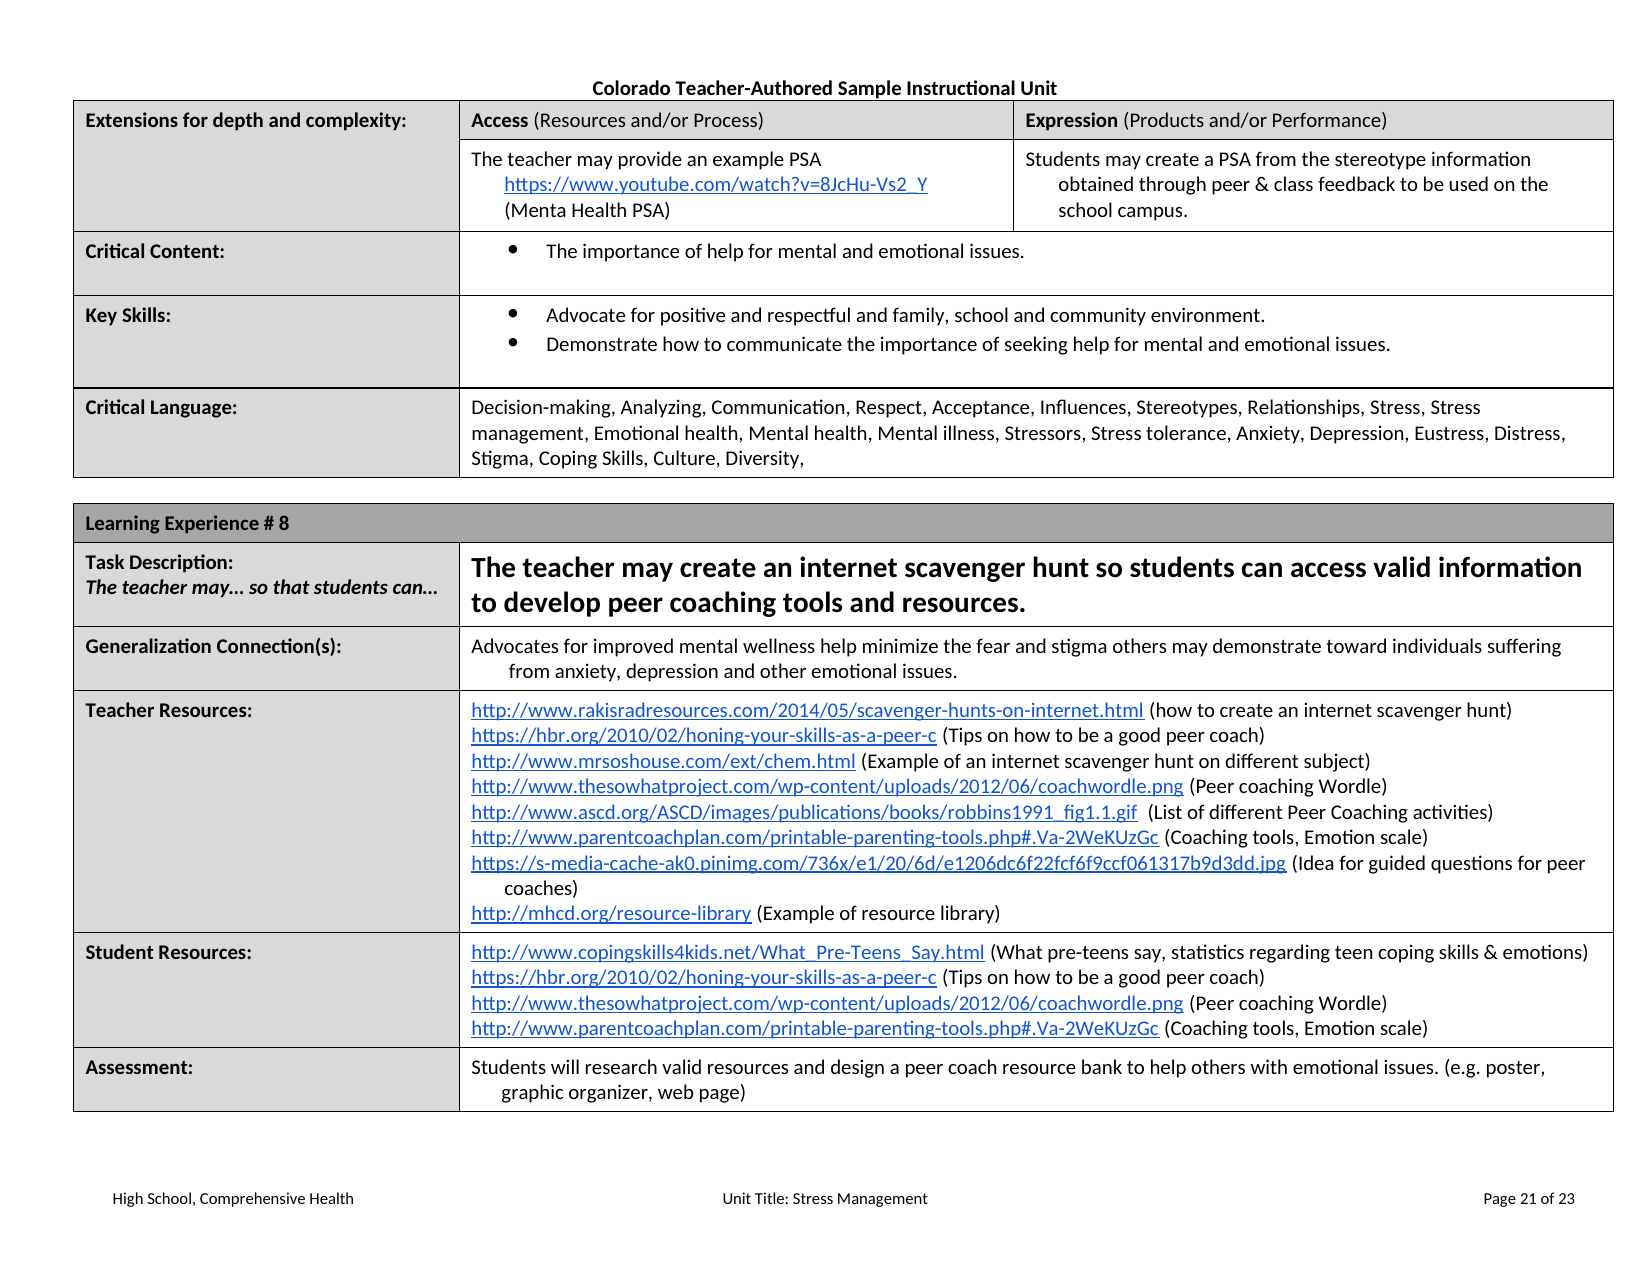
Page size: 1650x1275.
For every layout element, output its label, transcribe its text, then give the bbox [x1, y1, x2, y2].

table_cell Generalization Connection(s): [74, 627, 459, 690]
table_cell http://www.copingskills4kids.net/What_Pre-Teens_Say.html (What pre-teens say, statistics regarding teen coping skills & emotions) https://hbr.org/2010/02/honing-your-skills-as-a-peer-c (Tips on how to be a good peer coach) http://www.thesowhatproject.com/wp-content/uploads/2012/06/coachwordle.png (Peer coaching Wordle) http://www.parentcoachplan.com/printable-parenting-tools.php#.Va-2WeKUzGc (Coaching tools, Emotion scale) [460, 933, 1613, 1047]
table_cell Advocates for improved mental wellness help minimize the fear and stigma others may demonstrate toward individuals suffering from anxiety, depression and other emotional issues. [460, 627, 1613, 690]
table_cell The teacher may provide an example PSA https://www.youtube.com/watch?v=8JcHu-Vs2_Y (Menta Health PSA) [460, 140, 1013, 231]
table_cell Critical Content: [74, 232, 459, 295]
table_cell Student Resources: [74, 933, 459, 1047]
table_cell Teacher Resources: [74, 691, 459, 932]
table_header Learning Experience # 8 [74, 504, 1613, 542]
table_cell The teacher may create an internet scavenger hunt so students can access valid information to develop peer coaching tools and resources. [460, 543, 1613, 626]
table_cell Assessment: [74, 1048, 459, 1111]
table_cell Extensions for depth and complexity: [74, 101, 459, 231]
table_cell The importance of help for mental and emotional issues. [460, 232, 1613, 295]
table_cell Access (Resources and/or Process) [460, 101, 1013, 139]
table_cell Students will research valid resources and design a peer coach resource bank to help others with emotional issues. (e.g. poster, graphic organizer, web page) [460, 1048, 1613, 1111]
table_cell Decision-making, Analyzing, Communication, Respect, Acceptance, Influences, Stereotypes, Relationships, Stress, Stress management, Emotional health, Mental health, Mental illness, Stressors, Stress tolerance, Anxiety, Depression, Eustress, Distress, Stigma, Coping Skills, Culture, Diversity, [460, 389, 1613, 477]
table_cell Advocate for positive and respectful and family, school and community environment. Demonstrate how to communicate the importance of seeking help for mental and emotional issues. [460, 296, 1613, 387]
table_cell Task Description: The teacher may… so that students can… [74, 543, 459, 626]
table_cell http://www.rakisradresources.com/2014/05/scavenger-hunts-on-internet.html (how to create an internet scavenger hunt) https://hbr.org/2010/02/honing-your-skills-as-a-peer-c (Tips on how to be a good peer coach) http://www.mrsoshouse.com/ext/chem.html (Example of an internet scavenger hunt on different subject) http://www.thesowhatproject.com/wp-content/uploads/2012/06/coachwordle.png (Peer coaching Wordle) http://www.ascd.org/ASCD/images/publications/books/robbins1991_fig1.1.gif (List of different Peer Coaching activities) http://www.parentcoachplan.com/printable-parenting-tools.php#.Va-2WeKUzGc (Coaching tools, Emotion scale) https://s-media-cache-ak0.pinimg.com/736x/e1/20/6d/e1206dc6f22fcf6f9ccf061317b9d3dd.jpg (Idea for guided questions for peer coaches) http://mhcd.org/resource-library (Example of resource library) [460, 691, 1613, 932]
table_cell Key Skills: [74, 296, 459, 387]
table_cell Expression (Products and/or Performance) [1014, 101, 1613, 139]
table_cell Students may create a PSA from the stereotype information obtained through peer & class feedback to be used on the school campus. [1014, 140, 1613, 231]
table_cell Critical Language: [74, 389, 459, 477]
